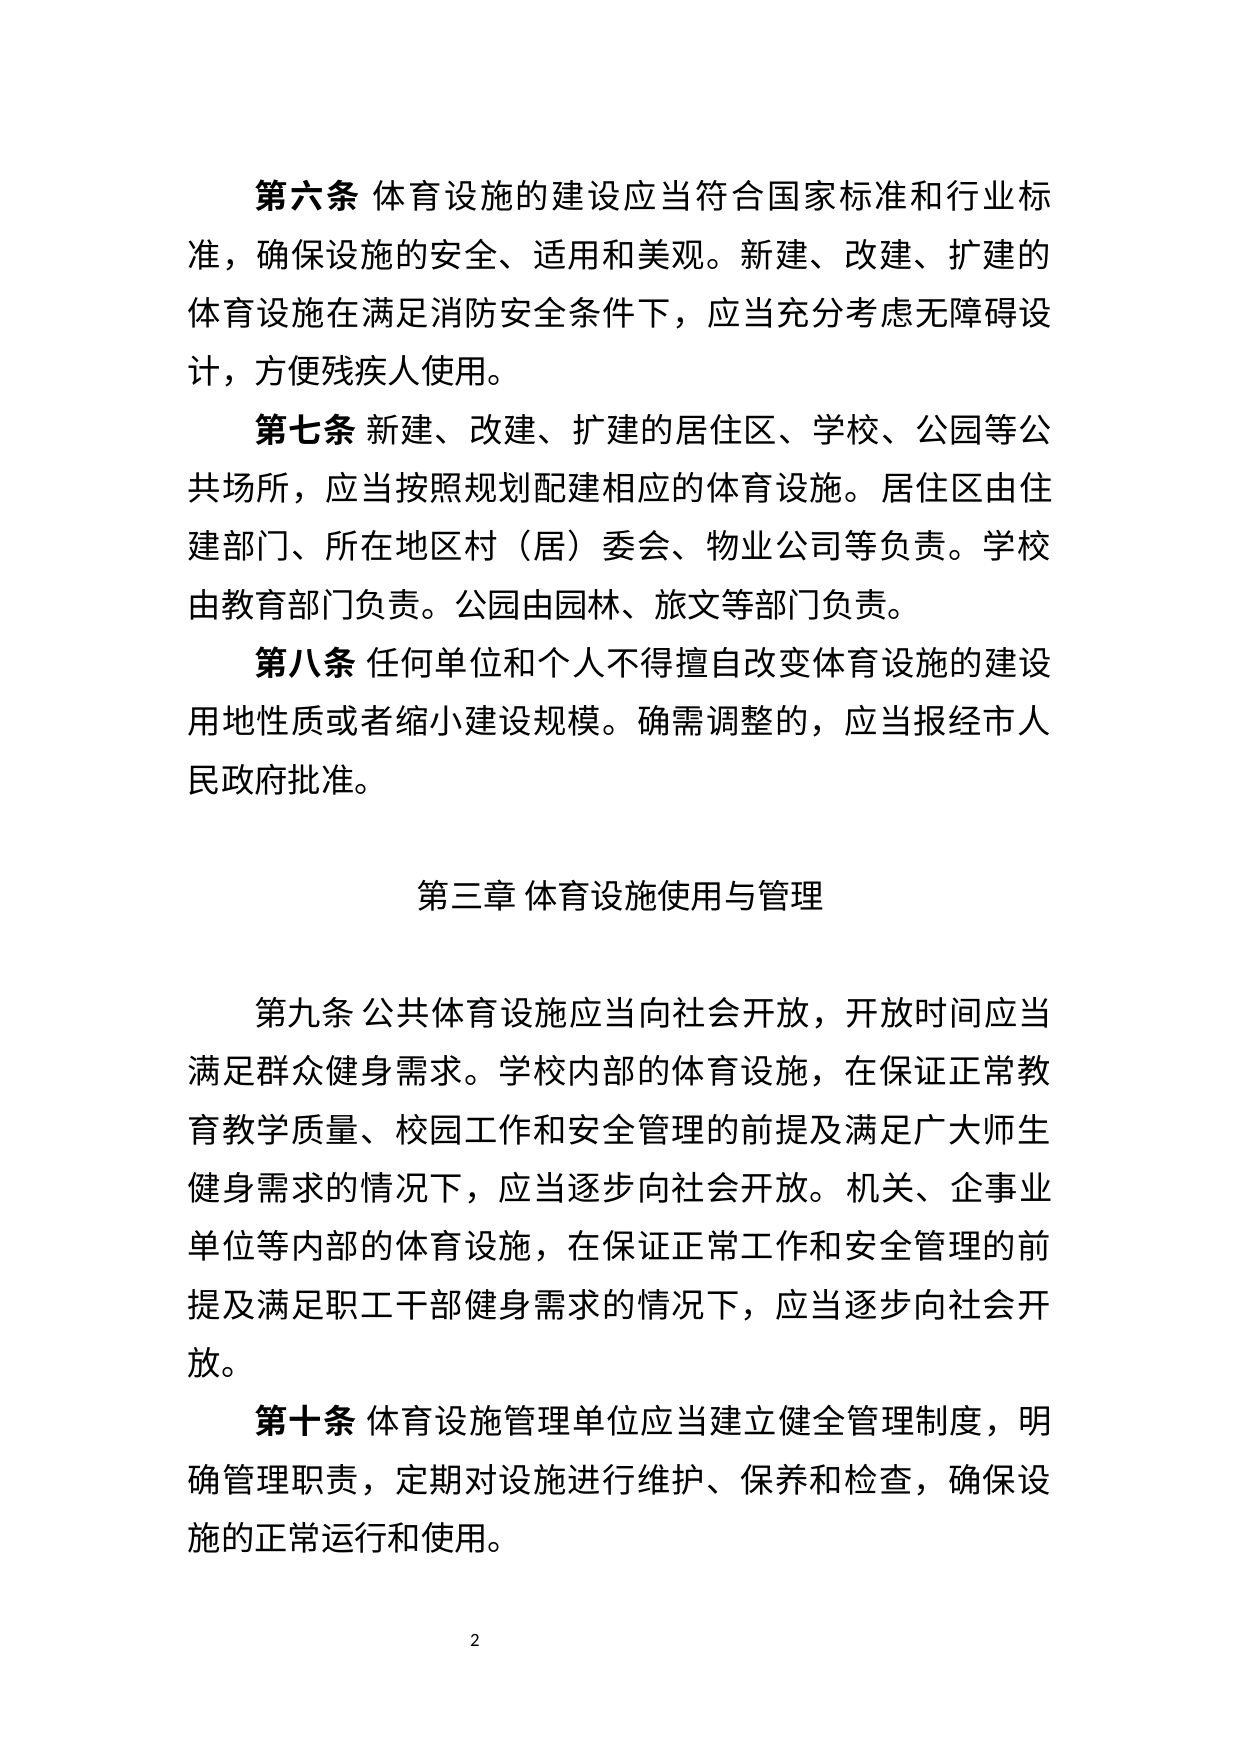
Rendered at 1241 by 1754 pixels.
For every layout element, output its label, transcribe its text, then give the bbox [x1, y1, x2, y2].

text 第七条 新建、改建、扩建的居住区、学校、公园等公共场所，应当按照规划配建相应的体育设施。居住区由住建部门、所在地区村（居）委会、物业公司等负责。学校由教育部门负责。公园由园林、旅文等部门负责。 [187, 395, 1053, 629]
text 第八条 任何单位和个人不得擅自改变体育设施的建设用地性质或者缩小建设规模。确需调整的，应当报经市人民政府批准。 [187, 629, 1053, 804]
text 第十条 体育设施管理单位应当建立健全管理制度，明确管理职责，定期对设施进行维护、保养和检查，确保设施的正常运行和使用。 [187, 1387, 1053, 1562]
list 公共体育设施应当向社会开放，开放时间应当满足群众健身需求。学校内部的体育设施，在保证正常教育教学质量、校园工作和安全管理的前提及满足广大师生健身需求的情况下，应当逐步向社会开放。机关、企事业单位等内部的体育设施，在保证正常工作和安全管理的前提及满足职工干部健身需求的情况下，应当逐步向社会开放。 [187, 979, 1053, 1387]
text 第三章 体育设施使用与管理 [187, 862, 1053, 920]
text 第六条 体育设施的建设应当符合国家标准和行业标准，确保设施的安全、适用和美观。新建、改建、扩建的体育设施在满足消防安全条件下，应当充分考虑无障碍设计，方便残疾人使用。 [187, 162, 1053, 395]
